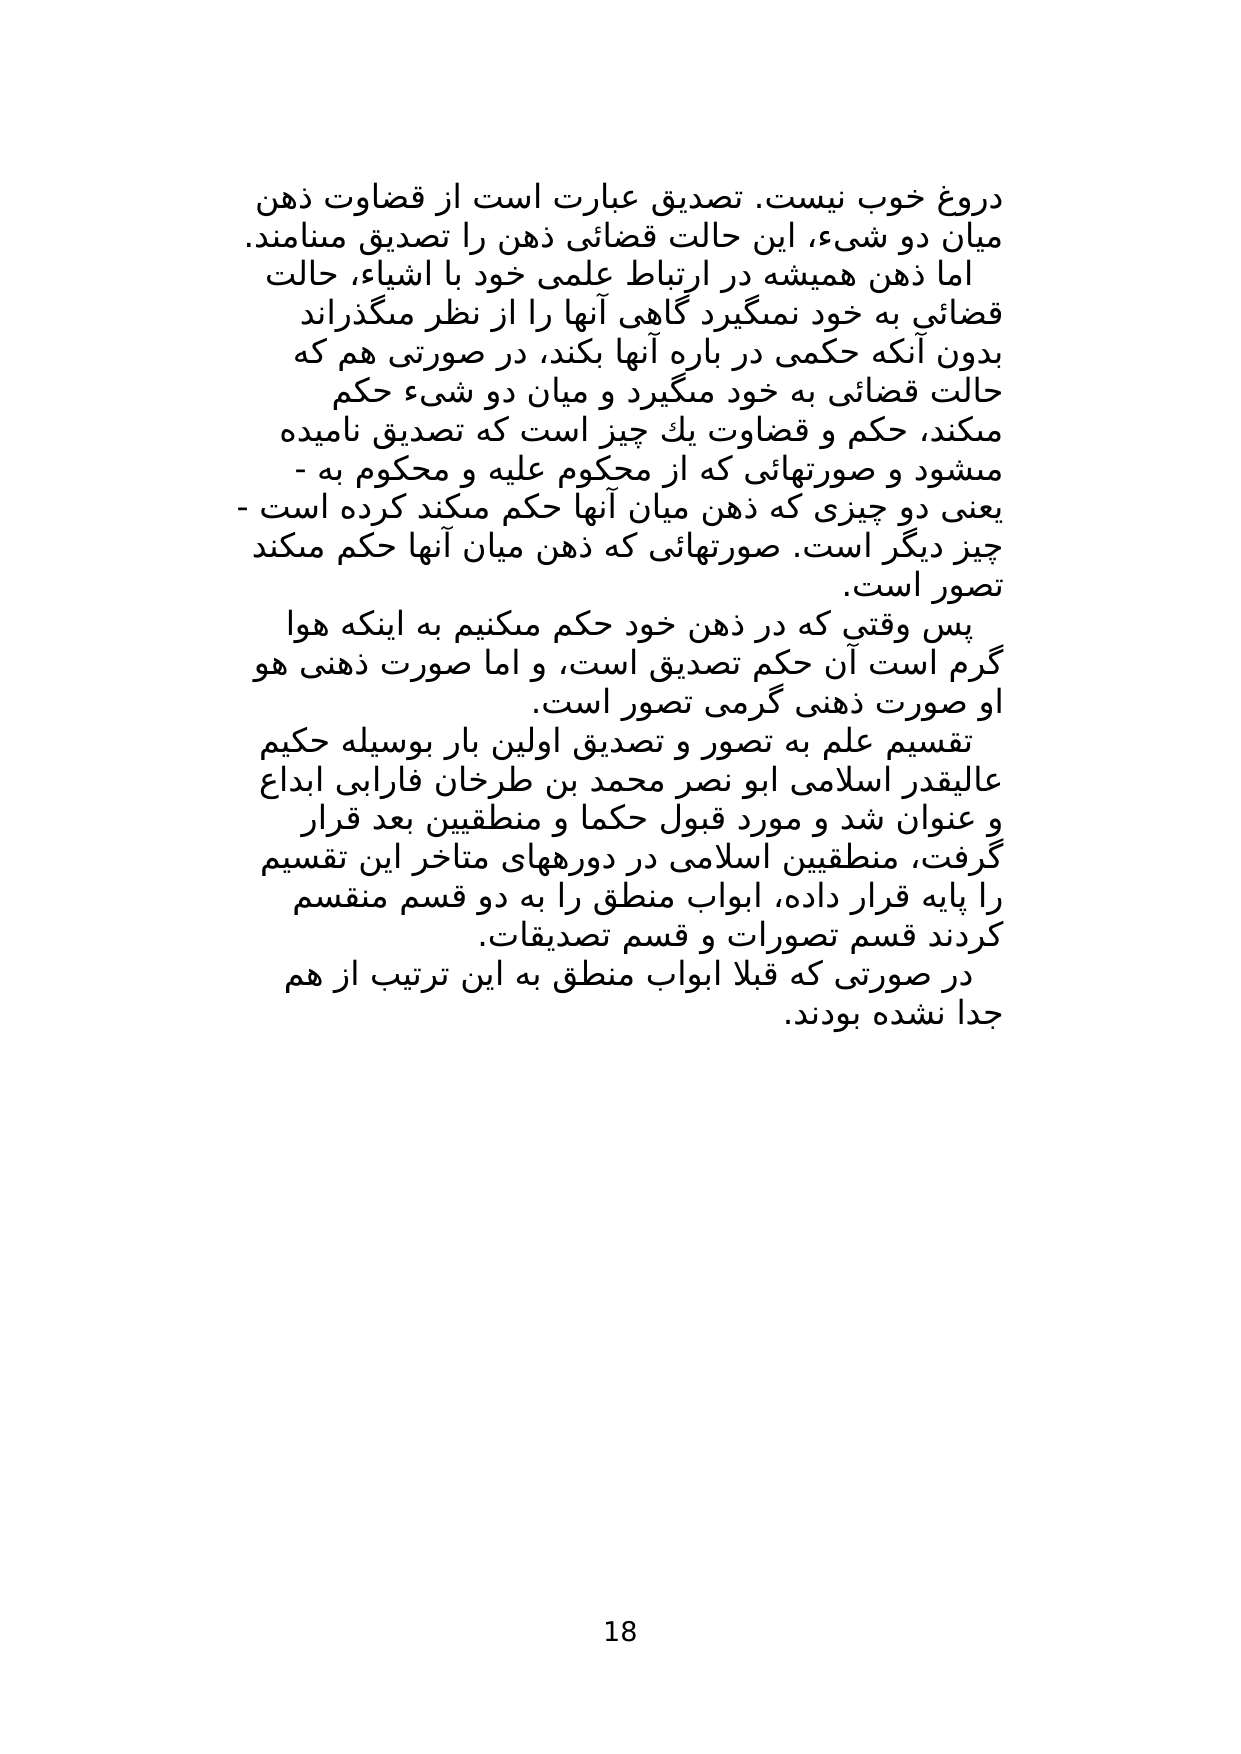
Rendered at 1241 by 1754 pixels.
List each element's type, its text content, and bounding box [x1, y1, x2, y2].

text اما ذهن هميشه در ارتباط علمى خود با اشياء، حالت قضائى به خود نمى‏گيرد گاهى آنها را از نظر مى‏گذراند بدون آنكه حكمى در باره آنها بكند، در صورتى هم كه حالت قضائى به خود مى‏گيرد و ميان دو شى‏ء حكم مى‏كند، حكم و قضاوت يك چيز است كه تصديق ناميده مى‏شود و صورتهائى كه از محكوم عليه و محكوم به - يعنى دو چيزى كه ذهن ميان آنها حكم مى‏كند كرده است - چيز ديگر است. صورتهائى كه ذهن ميان آنها حكم مى‏كند تصور است. [236, 255, 1004, 604]
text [236, 177, 1004, 255]
text پس وقتى كه در ذهن خود حكم مى‏كنيم به اينكه هوا گرم است آن حكم تصديق است، و اما صورت ذهنى هو او صورت ذهنى گرمى تصور است. [236, 604, 1004, 721]
text تقسيم علم به تصور و تصديق اولين بار بوسيله حكيم عاليقدر اسلامى ابو نصر محمد بن طرخان فارابى ابداع و عنوان شد و مورد قبول حكما و منطقيين بعد قرار گرفت، منطقيين اسلامى در دوره‏هاى متاخر اين تقسيم را پايه قرار داده، ابواب منطق را به دو قسم منقسم كردند قسم تصورات و قسم تصديقات. [236, 721, 1004, 954]
text در صورتى كه قبلا ابواب منطق به اين ترتيب از هم جدا نشده بودند. [236, 954, 1004, 1032]
